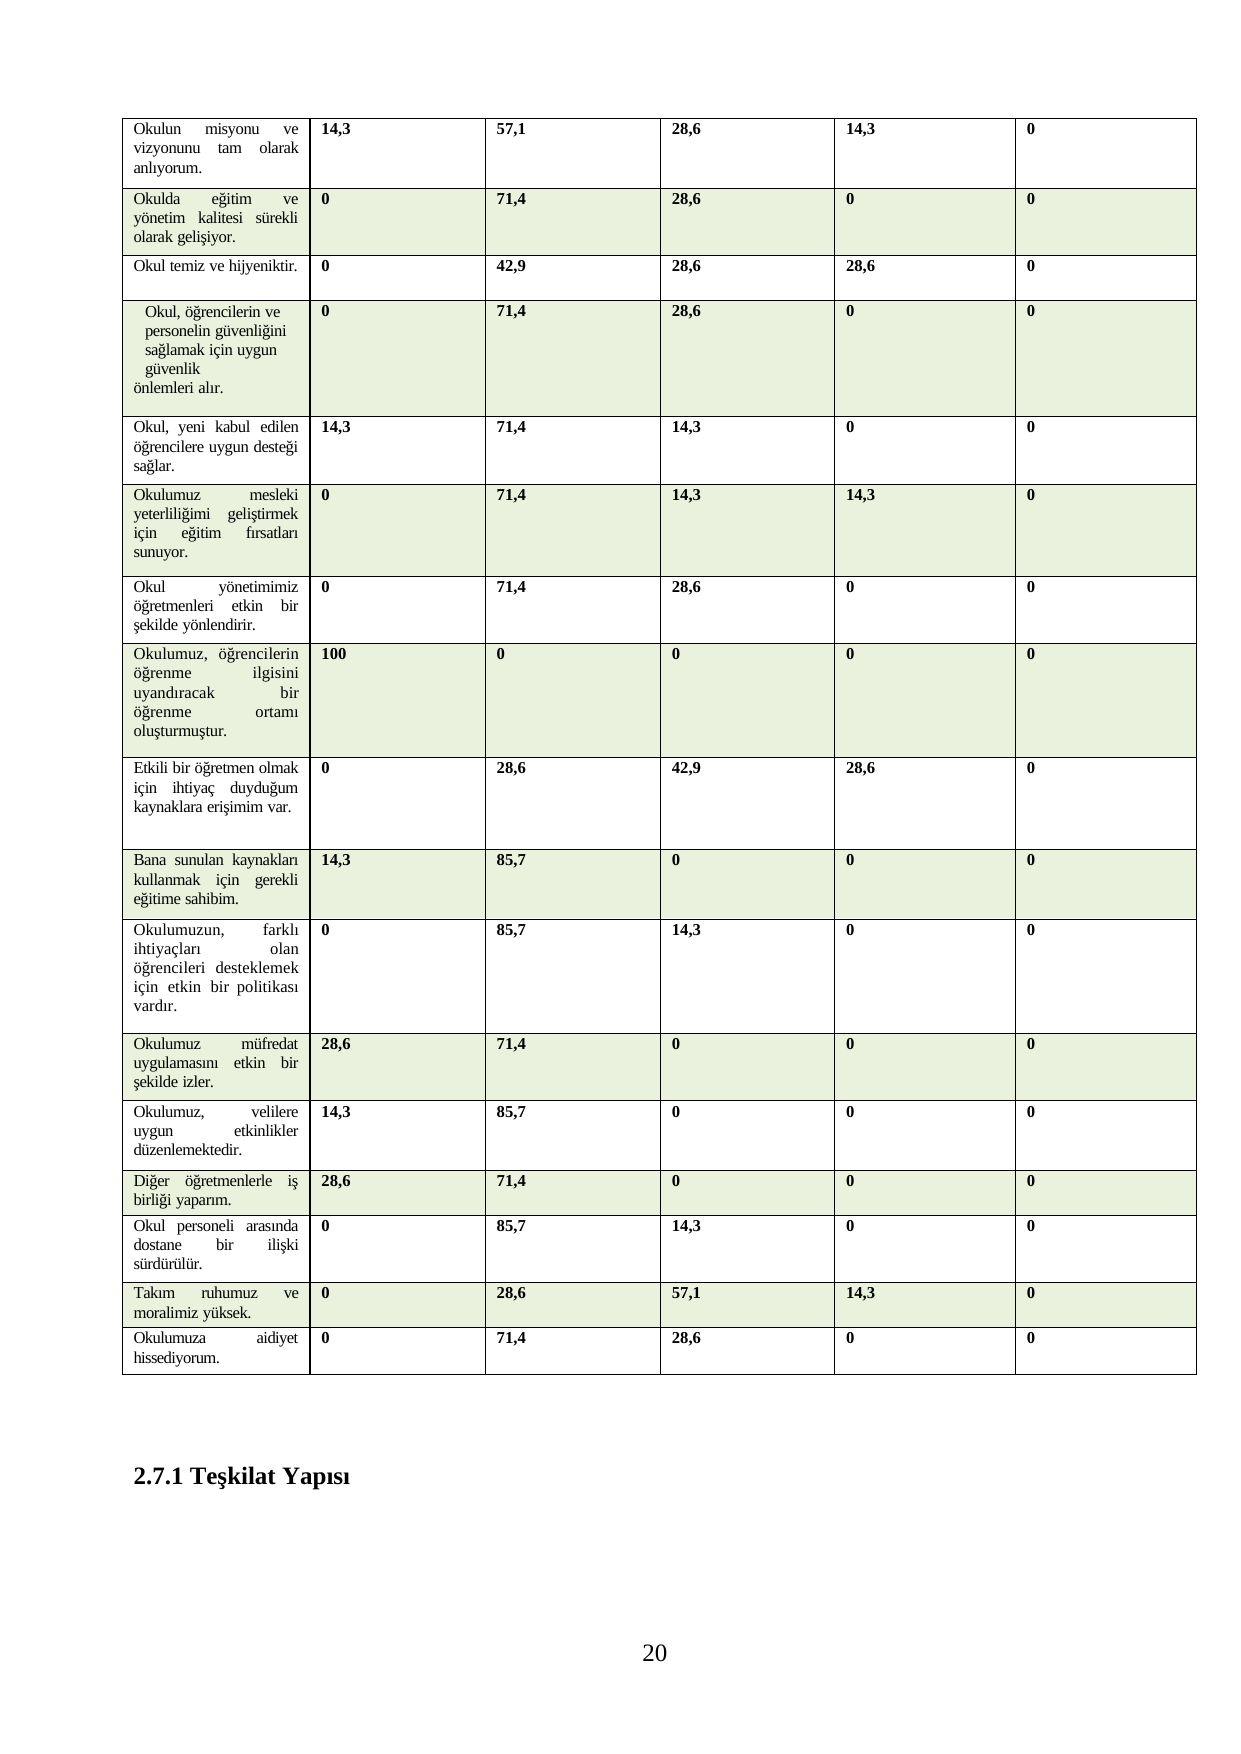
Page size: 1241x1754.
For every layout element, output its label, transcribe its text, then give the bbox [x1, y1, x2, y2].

table_cell 0 [835, 644, 1015, 757]
table_cell Okul, yeni kabul edilen öğrencilere uygun desteği sağlar. [123, 417, 309, 484]
table_cell 14,3 [661, 1216, 834, 1282]
table_cell Bana sunulan kaynakları kullanmak için gerekli eğitime sahibim. [123, 850, 309, 918]
table_cell 14,3 [661, 920, 834, 1033]
table_cell 28,6 [311, 1034, 485, 1100]
table_cell 71,4 [486, 189, 660, 255]
table_cell 0 [1016, 920, 1196, 1033]
table_cell 0 [661, 644, 834, 757]
table_cell 57,1 [486, 119, 660, 187]
table_cell 71,4 [486, 577, 660, 643]
table_cell 14,3 [835, 1283, 1015, 1327]
table_cell Okul, öğrencilerin ve personelin güvenliğini sağlamak için uygun güvenlik önlemleri alır. [123, 301, 309, 416]
table_cell 0 [486, 644, 660, 757]
table_cell 0 [835, 1034, 1015, 1100]
table_cell 28,6 [661, 256, 834, 300]
table_cell Takım ruhumuz ve moralimiz yüksek. [123, 1283, 309, 1327]
table_cell 0 [1016, 1328, 1196, 1374]
table_cell 14,3 [835, 485, 1015, 576]
table_cell 28,6 [311, 1171, 485, 1215]
table_cell 0 [311, 577, 485, 643]
table_cell 0 [1016, 1283, 1196, 1327]
table_cell 0 [1016, 850, 1196, 918]
table_cell 0 [1016, 1101, 1196, 1170]
table_cell 14,3 [661, 417, 834, 484]
table_cell 0 [1016, 485, 1196, 576]
table_cell 0 [1016, 417, 1196, 484]
table_cell 0 [311, 1216, 485, 1282]
table_cell Okulumuz müfredat uygulamasını etkin bir şekilde izler. [123, 1034, 309, 1100]
table_cell 0 [835, 1328, 1015, 1374]
table_cell 71,4 [486, 1171, 660, 1215]
table_cell 0 [1016, 1171, 1196, 1215]
table_cell 0 [661, 850, 834, 918]
table_cell 85,7 [486, 920, 660, 1033]
table_cell 14,3 [311, 119, 485, 187]
table_cell Okulumuz, öğrencilerin öğrenme ilgisini uyandıracak bir öğrenme ortamı oluşturmuştur. [123, 644, 309, 757]
table_cell 42,9 [486, 256, 660, 300]
table_cell 0 [835, 920, 1015, 1033]
table_cell 71,4 [486, 485, 660, 576]
table_cell 0 [1016, 644, 1196, 757]
table_cell 0 [311, 920, 485, 1033]
table_cell 28,6 [661, 189, 834, 255]
table_cell 71,4 [486, 417, 660, 484]
table_cell 0 [1016, 1034, 1196, 1100]
table_cell Etkili bir öğretmen olmak için ihtiyaç duyduğum kaynaklara erişimim var. [123, 758, 309, 849]
table_cell 0 [311, 1328, 485, 1374]
table_cell 28,6 [486, 1283, 660, 1327]
table_cell 14,3 [311, 417, 485, 484]
table_cell 42,9 [661, 758, 834, 849]
table_cell 0 [835, 850, 1015, 918]
table_cell 0 [661, 1034, 834, 1100]
table_cell 0 [835, 301, 1015, 416]
table_cell 14,3 [835, 119, 1015, 187]
table_cell Okulun misyonu ve vizyonunu tam olarak anlıyorum. [123, 119, 309, 187]
table_cell 85,7 [486, 1216, 660, 1282]
table_cell Okul temiz ve hijyeniktir. [123, 256, 309, 300]
table_cell 28,6 [486, 758, 660, 849]
table_cell 0 [1016, 758, 1196, 849]
table_cell 14,3 [311, 850, 485, 918]
table_cell 28,6 [835, 256, 1015, 300]
table_cell 28,6 [661, 1328, 834, 1374]
table_cell 0 [835, 1216, 1015, 1282]
table_cell 0 [1016, 1216, 1196, 1282]
table_cell 0 [1016, 577, 1196, 643]
table_cell Okul personeli arasında dostane bir ilişki sürdürülür. [123, 1216, 309, 1282]
table_cell Okulda eğitim ve yönetim kalitesi sürekli olarak gelişiyor. [123, 189, 309, 255]
table_cell 85,7 [486, 850, 660, 918]
text 2.7.1 Teşkilat Yapısı [133, 1461, 1176, 1490]
table_cell 28,6 [835, 758, 1015, 849]
table_cell Okulumuza aidiyet hissediyorum. [123, 1328, 309, 1374]
table_cell 100 [311, 644, 485, 757]
table_cell 0 [311, 256, 485, 300]
table_cell 0 [1016, 301, 1196, 416]
table_cell 71,4 [486, 1034, 660, 1100]
table_cell 85,7 [486, 1101, 660, 1170]
table_cell 0 [835, 189, 1015, 255]
table_cell Okulumuzun, farklı ihtiyaçları olan öğrencileri desteklemek için etkin bir politikası vardır. [123, 920, 309, 1033]
table_cell 0 [661, 1171, 834, 1215]
table_cell 0 [835, 417, 1015, 484]
table_cell 28,6 [661, 301, 834, 416]
table_cell 0 [311, 189, 485, 255]
table_cell 0 [311, 758, 485, 849]
table_cell 71,4 [486, 1328, 660, 1374]
table_cell 14,3 [311, 1101, 485, 1170]
table_cell 28,6 [661, 119, 834, 187]
table_cell 0 [1016, 256, 1196, 300]
table_cell 0 [1016, 119, 1196, 187]
table_cell 0 [835, 1101, 1015, 1170]
table_cell Diğer öğretmenlerle iş birliği yaparım. [123, 1171, 309, 1215]
table_cell 0 [311, 485, 485, 576]
table_cell Okul yönetimimiz öğretmenleri etkin bir şekilde yönlendirir. [123, 577, 309, 643]
table_cell 0 [835, 577, 1015, 643]
table_cell Okulumuz, velilere uygun etkinlikler düzenlemektedir. [123, 1101, 309, 1170]
table_cell 0 [661, 1101, 834, 1170]
table_cell 0 [835, 1171, 1015, 1215]
table_cell 0 [311, 301, 485, 416]
table_cell 28,6 [661, 577, 834, 643]
table_cell 0 [1016, 189, 1196, 255]
table_cell 57,1 [661, 1283, 834, 1327]
table_cell 14,3 [661, 485, 834, 576]
table_cell Okulumuz mesleki yeterliliğimi geliştirmek için eğitim fırsatları sunuyor. [123, 485, 309, 576]
table_cell 71,4 [486, 301, 660, 416]
table_cell 0 [311, 1283, 485, 1327]
